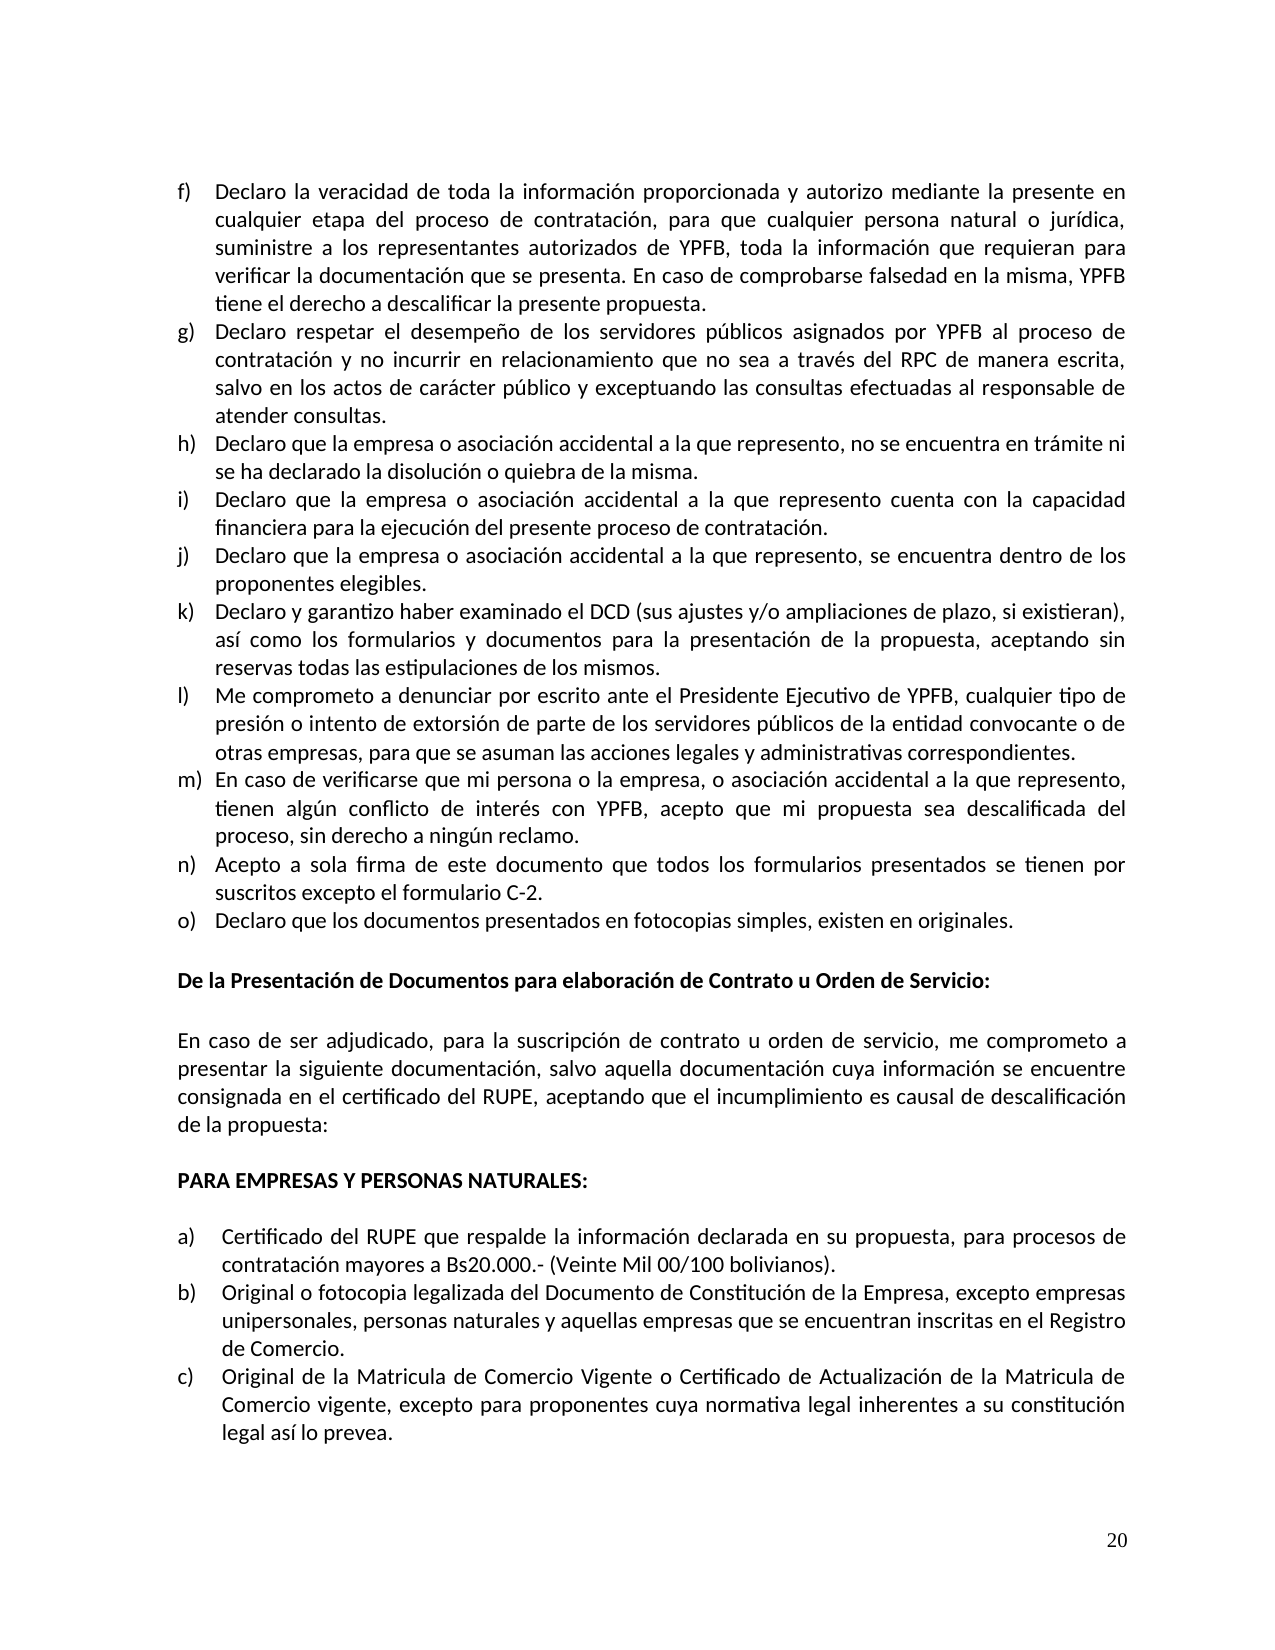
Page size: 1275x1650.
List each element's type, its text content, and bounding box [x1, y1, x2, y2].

list De la Presentación de Documentos para elaboración de Contrato u Orden de Servicio: [177, 966, 1127, 994]
list Declaro que la empresa o asociación accidental a la que represento, no se encuentra en trámite ni se ha declarado la disolución o quiebra de la misma. [177, 429, 1127, 485]
list Declaro que la empresa o asociación accidental a la que represento cuenta con la capacidad financiera para la ejecución del presente proceso de contratación. [177, 485, 1127, 541]
list Declaro que la empresa o asociación accidental a la que represento, se encuentra dentro de los proponentes elegibles. [177, 541, 1127, 597]
list Me comprometo a denunciar por escrito ante el Presidente Ejecutivo de YPFB, cualquier tipo de presión o intento de extorsión de parte de los servidores públicos de la entidad convocante o de otras empresas, para que se asuman las acciones legales y administrativas correspondientes. [177, 682, 1127, 766]
list Declaro respetar el desempeño de los servidores públicos asignados por YPFB al proceso de contratación y no incurrir en relacionamiento que no sea a través del RPC de manera escrita, salvo en los actos de carácter público y exceptuando las consultas efectuadas al responsable de atender consultas. [177, 317, 1127, 429]
list Original o fotocopia legalizada del Documento de Constitución de la Empresa, excepto empresas unipersonales, personas naturales y aquellas empresas que se encuentran inscritas en el Registro de Comercio. [177, 1278, 1127, 1362]
list Acepto a sola firma de este documento que todos los formularios presentados se tienen por suscritos excepto el formulario C-2. [177, 850, 1127, 906]
list Declaro que los documentos presentados en fotocopias simples, existen en originales. [177, 906, 1127, 934]
list Original de la Matricula de Comercio Vigente o Certificado de Actualización de la Matricula de Comercio vigente, excepto para proponentes cuya normativa legal inherentes a su constitución legal así lo prevea. [177, 1362, 1127, 1446]
list En caso de verificarse que mi persona o la empresa, o asociación accidental a la que represento, tienen algún conflicto de interés con YPFB, acepto que mi propuesta sea descalificada del proceso, sin derecho a ningún reclamo. [177, 766, 1127, 850]
list Certificado del RUPE que respalde la información declarada en su propuesta, para procesos de contratación mayores a Bs20.000.- (Veinte Mil 00/100 bolivianos). [177, 1222, 1127, 1278]
list Declaro y garantizo haber examinado el DCD (sus ajustes y/o ampliaciones de plazo, si existieran), así como los formularios y documentos para la presentación de la propuesta, aceptando sin reservas todas las estipulaciones de los mismos. [177, 597, 1127, 682]
list Declaro la veracidad de toda la información proporcionada y autorizo mediante la presente en cualquier etapa del proceso de contratación, para que cualquier persona natural o jurídica, suministre a los representantes autorizados de YPFB, toda la información que requieran para verificar la documentación que se presenta. En caso de comprobarse falsedad en la misma, YPFB tiene el derecho a descalificar la presente propuesta. [177, 177, 1127, 317]
text PARA EMPRESAS Y PERSONAS NATURALES: [177, 1166, 1127, 1194]
text En caso de ser adjudicado, para la suscripción de contrato u orden de servicio, me comprometo a presentar la siguiente documentación, salvo aquella documentación cuya información se encuentre consignada en el certificado del RUPE, aceptando que el incumplimiento es causal de descalificación de la propuesta: [177, 1026, 1127, 1138]
